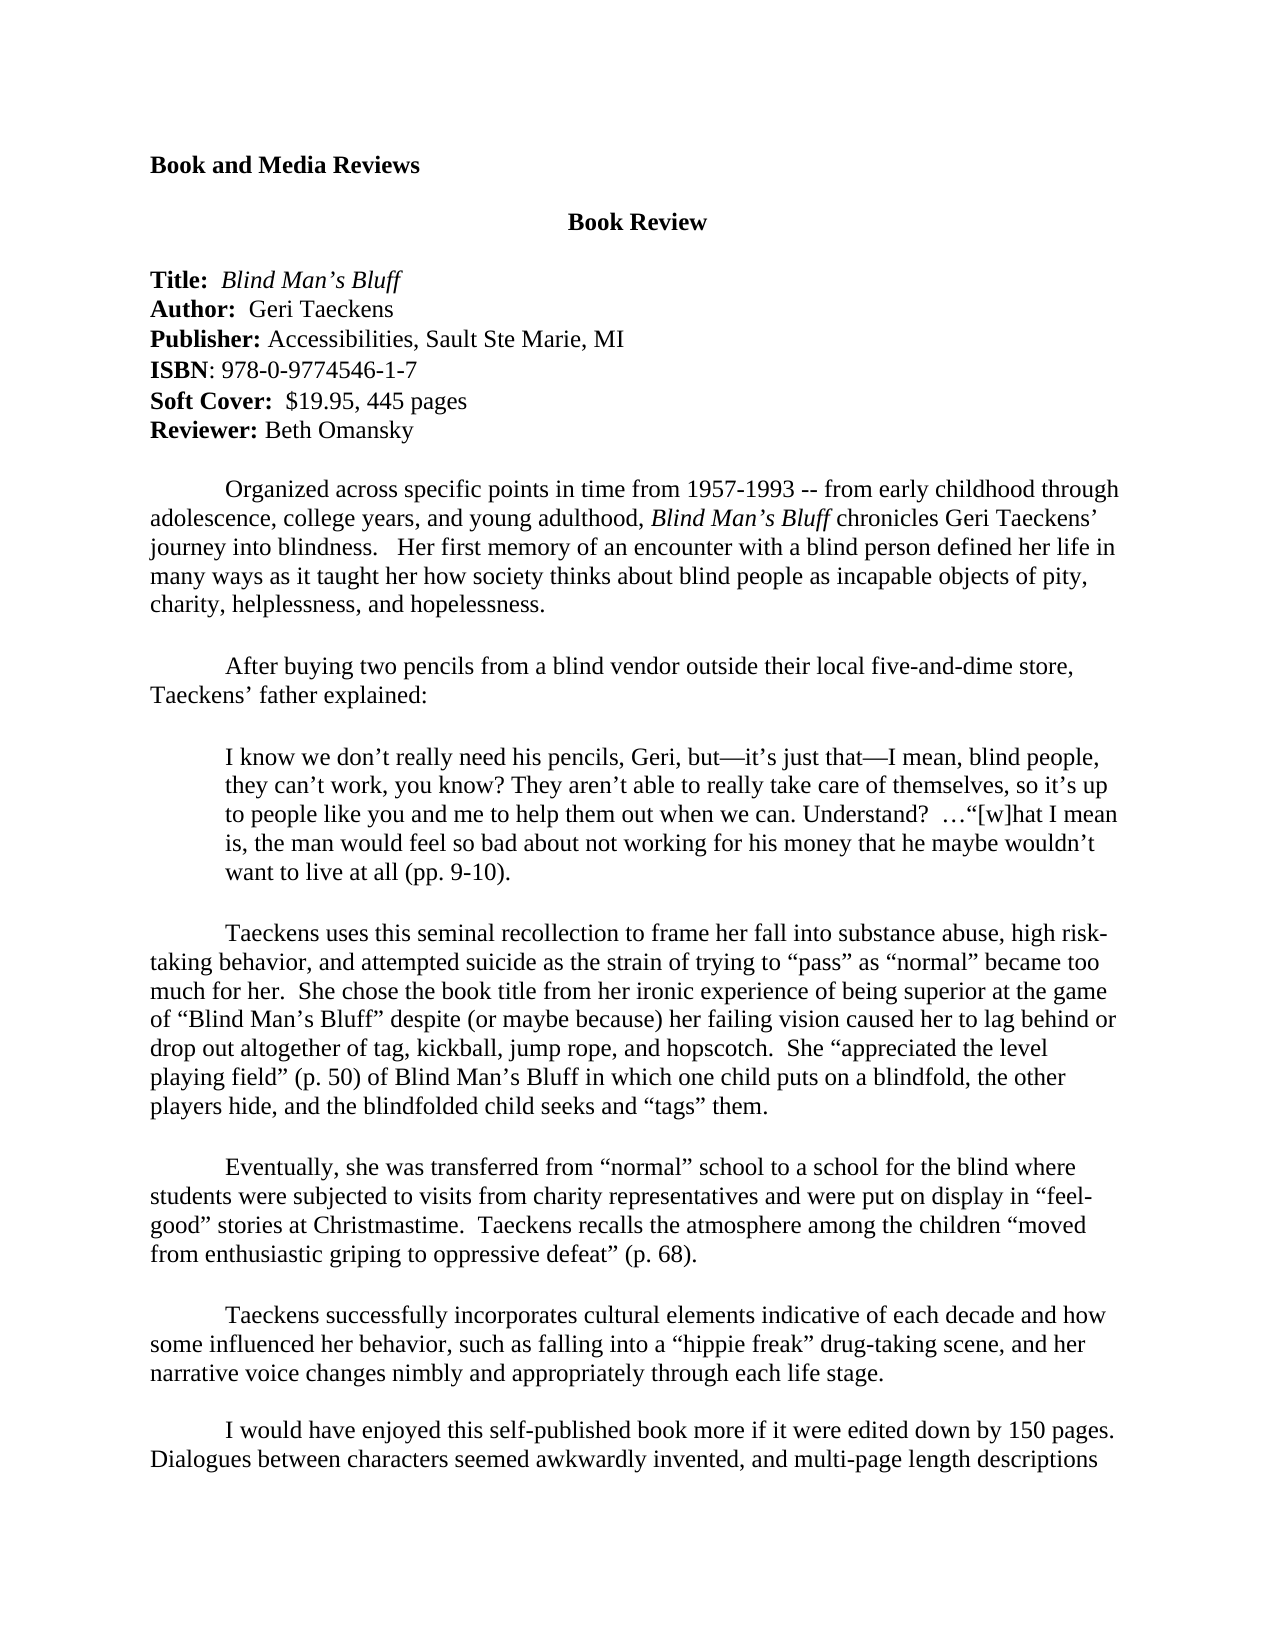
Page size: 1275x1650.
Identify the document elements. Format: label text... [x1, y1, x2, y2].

text Title: Blind Man’s Bluff [150, 265, 1125, 294]
text ISBN: 978-0-9774546-1-7 [150, 355, 1125, 384]
text Eventually, she was transferred from “normal” school to a school for the blind where students were subjected to visits from charity representatives and were put on display in “feel-good” stories at Christmastime. Taeckens recalls the atmosphere among the children “moved from enthusiastic griping to oppressive defeat” (p. 68). [150, 1152, 1125, 1267]
text Author: Geri Taeckens [150, 294, 1125, 322]
text I know we don’t really need his pencils, Geri, but—it’s just that—I mean, blind people, they can’t work, you know? They aren’t able to really take care of themselves, so it’s up to people like you and me to help them out when we can. Understand? …“[w]hat I mean is, the man would feel so bad about not working for his money that he maybe wouldn’t want to live at all (pp. 9-10). [225, 742, 1125, 885]
text Organized across specific points in time from 1957-1993 -- from early childhood through adolescence, college years, and young adulthood, Blind Man’s Bluff chronicles Geri Taeckens’ journey into blindness. Her first memory of an encounter with a blind person defined her life in many ways as it taught her how society thinks about blind people as incapable objects of pity, charity, helplessness, and hopelessness. [150, 474, 1125, 618]
text Book and Media Reviews [150, 150, 1125, 179]
text Publisher: Accessibilities, Sault Ste Marie, MI [150, 324, 1125, 353]
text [150, 1415, 1125, 1473]
text Taeckens uses this seminal recollection to frame her fall into substance abuse, high risk-taking behavior, and attempted suicide as the strain of trying to “pass” as “normal” became too much for her. She chose the book title from her ironic experience of being superior at the game of “Blind Man’s Bluff” despite (or maybe because) her failing vision caused her to lag behind or drop out altogether of tag, kickball, jump rope, and hopscotch. She “appreciated the level playing field” (p. 50) of Blind Man’s Bluff in which one child puts on a blindfold, the other players hide, and the blindfolded child seeks and “tags” them. [150, 918, 1125, 1119]
text Book Review [150, 207, 1125, 236]
text Soft Cover: $19.95, 445 pages [150, 386, 1125, 415]
text Taeckens successfully incorporates cultural elements indicative of each decade and how some influenced her behavior, such as falling into a “hippie freak” drug-taking scene, and her narrative voice changes nimbly and appropriately through each life stage. [150, 1300, 1125, 1387]
text After buying two pencils from a blind vendor outside their local five-and-dime store, Taeckens’ father explained: [150, 651, 1125, 709]
text Reviewer: Beth Omansky [150, 415, 1125, 444]
